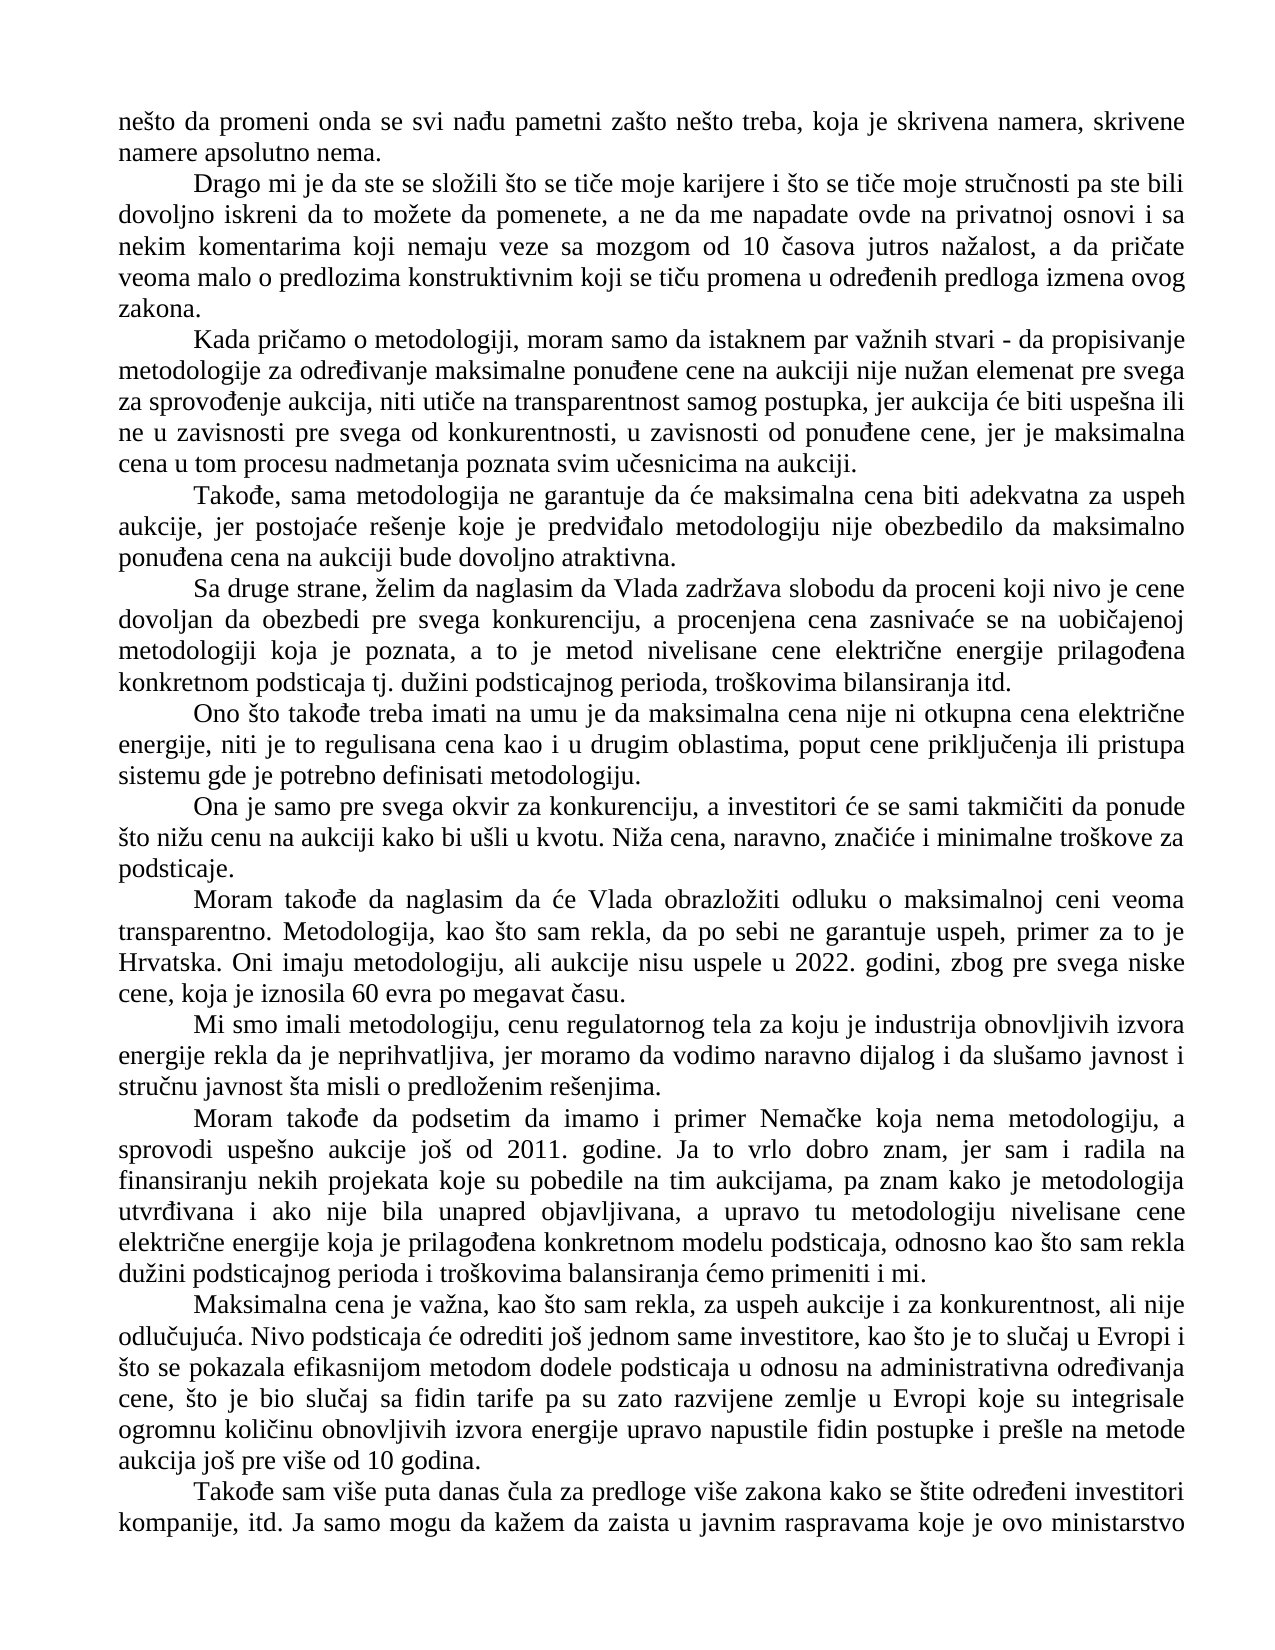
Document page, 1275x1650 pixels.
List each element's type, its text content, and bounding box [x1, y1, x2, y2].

text Kada pričamo o metodologiji, moram samo da istaknem par važnih stvari - da propisivanje metodologije za određivanje maksimalne ponuđene cene na aukciji nije nužan elemenat pre svega za sprovođenje aukcija, niti utiče na transparentnost samog postupka, jer aukcija će biti uspešna ili ne u zavisnosti pre svega od konkurentnosti, u zavisnosti od ponuđene cene, jer je maksimalna cena u tom procesu nadmetanja poznata svim učesnicima na aukciji. [118, 323, 1186, 479]
text Sa druge strane, želim da naglasim da Vlada zadržava slobodu da proceni koji nivo je cene dovoljan da obezbedi pre svega konkurenciju, a procenjena cena zasnivaće se na uobičajenoj metodologiji koja je poznata, a to je metod nivelisane cene električne energije prilagođena konkretnom podsticaja tj. dužini podsticajnog perioda, troškovima bilansiranja itd. [118, 572, 1186, 697]
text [118, 105, 1186, 167]
text Drago mi je da ste se složili što se tiče moje karijere i što se tiče moje stručnosti pa ste bili dovoljno iskreni da to možete da pomenete, a ne da me napadate ovde na privatnoj osnovi i sa nekim komentarima koji nemaju veze sa mozgom od 10 časova jutros nažalost, a da pričate veoma malo o predlozima konstruktivnim koji se tiču promena u određenih predloga izmena ovog zakona. [118, 167, 1186, 323]
text Ono što takođe treba imati na umu je da maksimalna cena nije ni otkupna cena električne energije, niti je to regulisana cena kao i u drugim oblastima, poput cene priključenja ili pristupa sistemu gde je potrebno definisati metodologiju. [118, 697, 1186, 790]
text Ona je samo pre svega okvir za konkurenciju, a investitori će se sami takmičiti da ponude što nižu cenu na aukciji kako bi ušli u kvotu. Niža cena, naravno, značiće i minimalne troškove za podsticaje. [118, 790, 1186, 884]
text Mi smo imali metodologiju, cenu regulatornog tela za koju je industrija obnovljivih izvora energije rekla da je neprihvatljiva, jer moramo da vodimo naravno dijalog i da slušamo javnost i stručnu javnost šta misli o predloženim rešenjima. [118, 1008, 1186, 1102]
text Maksimalna cena je važna, kao što sam rekla, za uspeh aukcije i za konkurentnost, ali nije odlučujuća. Nivo podsticaja će odrediti još jednom same investitore, kao što je to slučaj u Evropi i što se pokazala efikasnijom metodom dodele podsticaja u odnosu na administrativna određivanja cene, što je bio slučaj sa fidin tarife pa su zato razvijene zemlje u Evropi koje su integrisale ogromnu količinu obnovljivih izvora energije upravo napustile fidin postupke i prešle na metode aukcija još pre više od 10 godina. [118, 1288, 1186, 1475]
text Takođe, sama metodologija ne garantuje da će maksimalna cena biti adekvatna za uspeh aukcije, jer postojaće rešenje koje je predviđalo metodologiju nije obezbedilo da maksimalno ponuđena cena na aukciji bude dovoljno atraktivna. [118, 479, 1186, 572]
text Moram takođe da podsetim da imamo i primer Nemačke koja nema metodologiju, a sprovodi uspešno aukcije još od 2011. godine. Ja to vrlo dobro znam, jer sam i radila na finansiranju nekih projekata koje su pobedile na tim aukcijama, pa znam kako je metodologija utvrđivana i ako nije bila unapred objavljivana, a upravo tu metodologiju nivelisane cene električne energije koja je prilagođena konkretnom modelu podsticaja, odnosno kao što sam rekla dužini podsticajnog perioda i troškovima balansiranja ćemo primeniti i mi. [118, 1102, 1186, 1288]
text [118, 1475, 1186, 1538]
text Moram takođe da naglasim da će Vlada obrazložiti odluku o maksimalnoj ceni veoma transparentno. Metodologija, kao što sam rekla, da po sebi ne garantuje uspeh, primer za to je Hrvatska. Oni imaju metodologiju, ali aukcije nisu uspele u 2022. godini, zbog pre svega niske cene, koja je iznosila 60 evra po megavat času. [118, 884, 1186, 1008]
